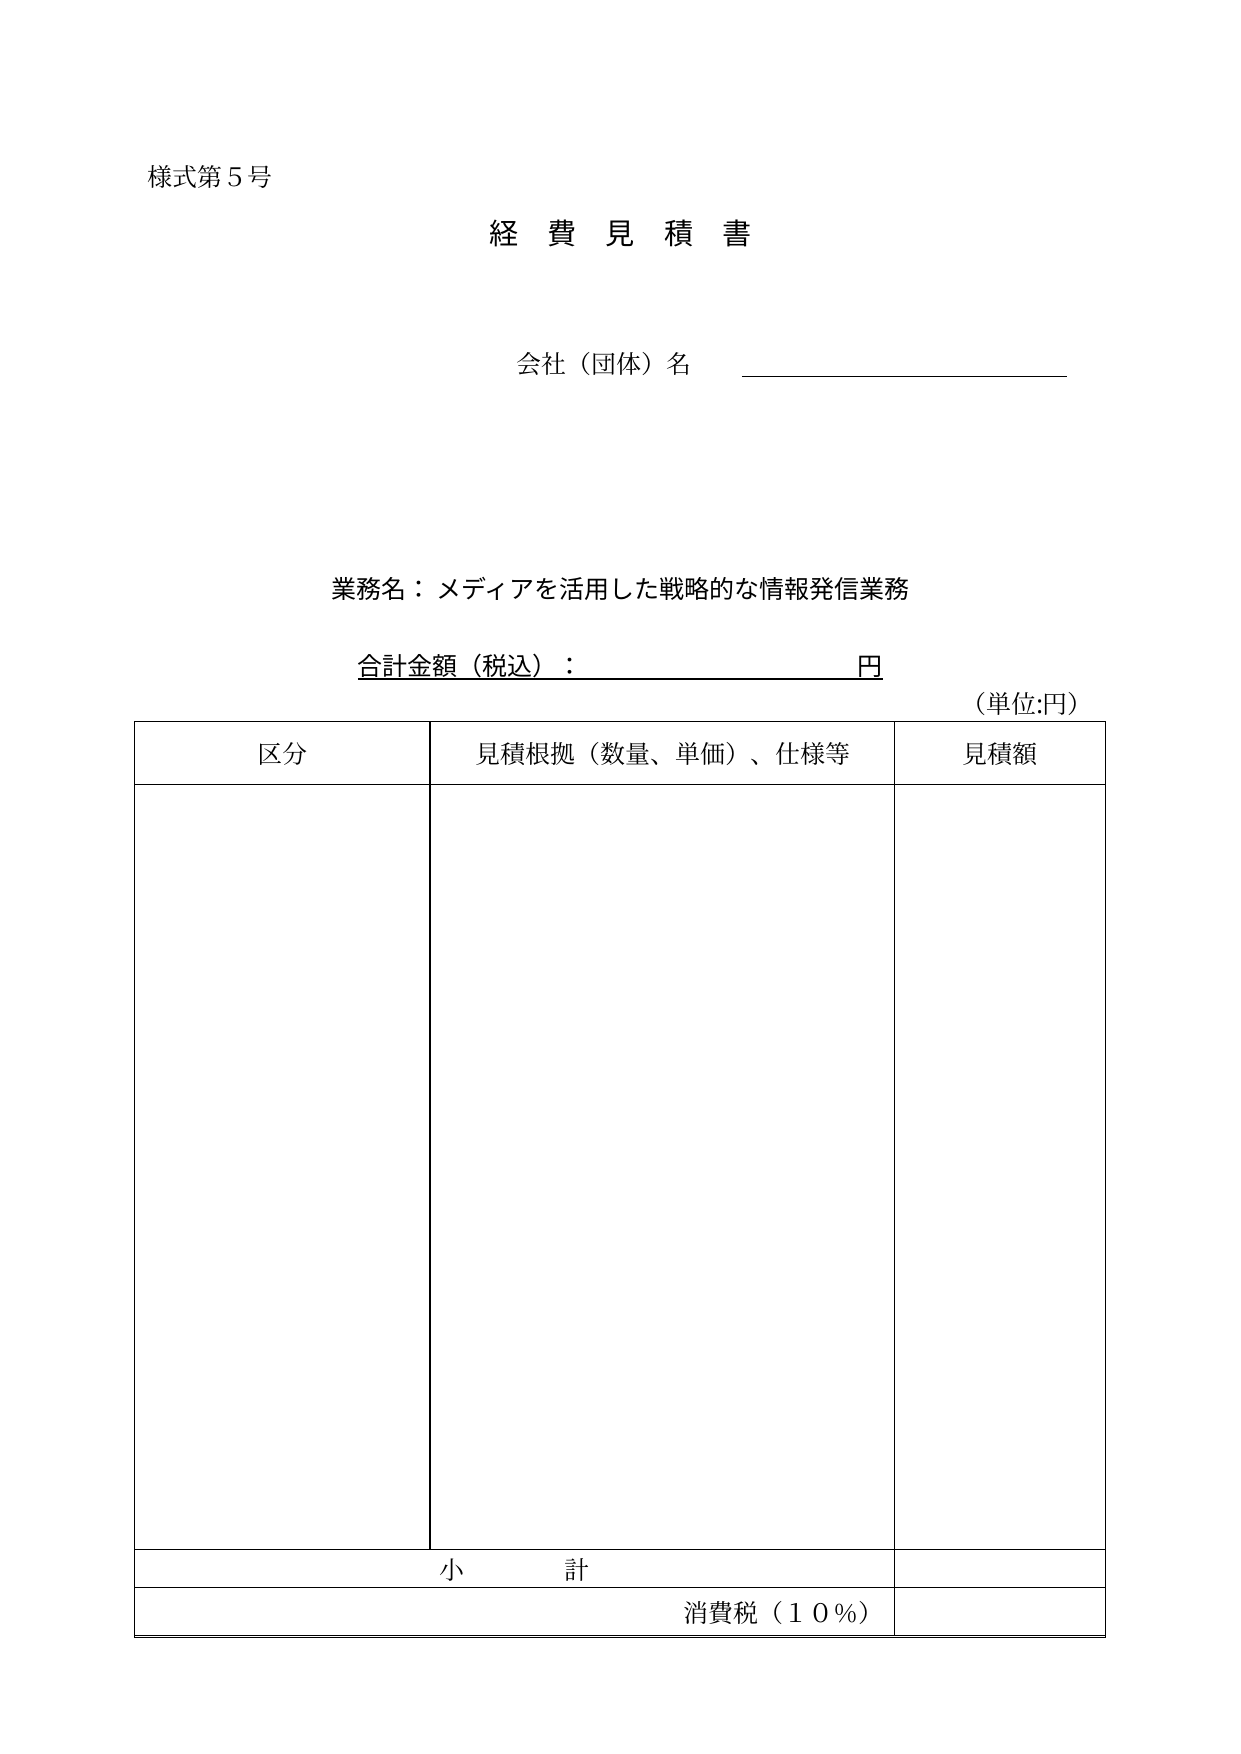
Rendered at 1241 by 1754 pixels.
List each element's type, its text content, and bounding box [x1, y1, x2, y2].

text （単位:円） [148, 684, 1092, 721]
table_cell [135, 785, 429, 1549]
text 合計金額（税込）： 円 [148, 646, 1092, 684]
table_cell 消費税（１０％） [135, 1588, 894, 1634]
text 業務名： メディアを活用した戦略的な情報発信業務 [148, 569, 1092, 606]
text 会社（団体）名 [148, 344, 1219, 381]
table_cell 小 計 [135, 1550, 894, 1587]
table_cell [895, 785, 1105, 1549]
table_cell [895, 1588, 1105, 1634]
table_cell [431, 785, 894, 1549]
table_header 区分 [135, 722, 429, 784]
table_header 見積額 [895, 722, 1105, 784]
table_cell [895, 1550, 1105, 1587]
table_header 見積根拠（数量、単価）、仕様等 [431, 722, 894, 784]
text 様式第５号 [148, 156, 1092, 194]
text 経 費 見 積 書 [148, 194, 1092, 269]
